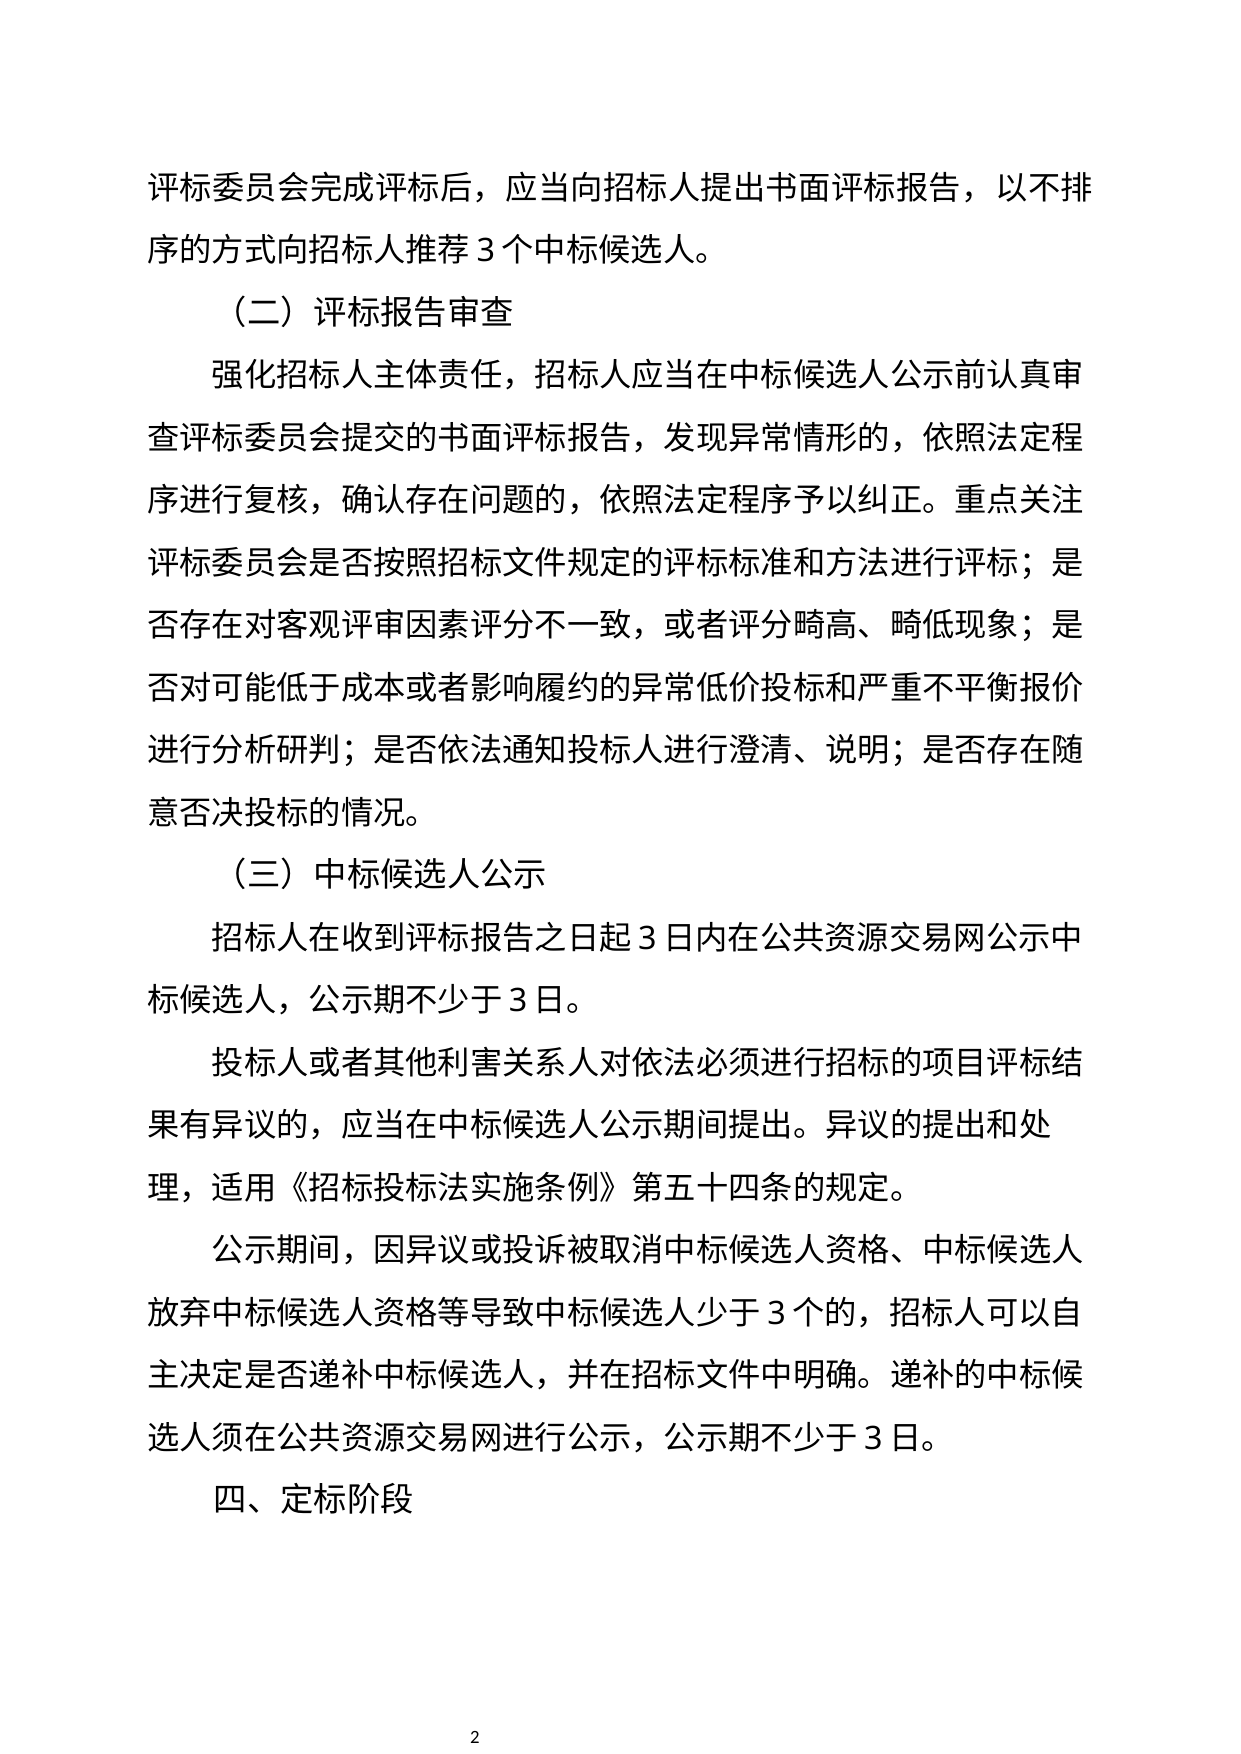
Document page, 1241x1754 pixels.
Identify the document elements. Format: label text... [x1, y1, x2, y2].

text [147, 149, 1093, 274]
text 公示期间，因异议或投诉被取消中标候选人资格、中标候选人放弃中标候选人资格等导致中标候选人少于3个的，招标人可以自主决定是否递补中标候选人，并在招标文件中明确。递补的中标候选人须在公共资源交易网进行公示，公示期不少于3日。 [147, 1212, 1093, 1462]
text 招标人在收到评标报告之日起3日内在公共资源交易网公示中标候选人，公示期不少于3日。 [147, 899, 1093, 1024]
text 投标人或者其他利害关系人对依法必须进行招标的项目评标结果有异议的，应当在中标候选人公示期间提出。异议的提出和处理，适用《招标投标法实施条例》第五十四条的规定。 [147, 1024, 1093, 1212]
text 四、定标阶段 [147, 1462, 1093, 1524]
text （三）中标候选人公示 [147, 837, 1093, 899]
text （二）评标报告审查 [147, 274, 1093, 337]
text 强化招标人主体责任，招标人应当在中标候选人公示前认真审查评标委员会提交的书面评标报告，发现异常情形的，依照法定程序进行复核，确认存在问题的，依照法定程序予以纠正。重点关注评标委员会是否按照招标文件规定的评标标准和方法进行评标；是否存在对客观评审因素评分不一致，或者评分畸高、畸低现象；是否对可能低于成本或者影响履约的异常低价投标和严重不平衡报价进行分析研判；是否依法通知投标人进行澄清、说明；是否存在随意否决投标的情况。 [147, 337, 1093, 837]
